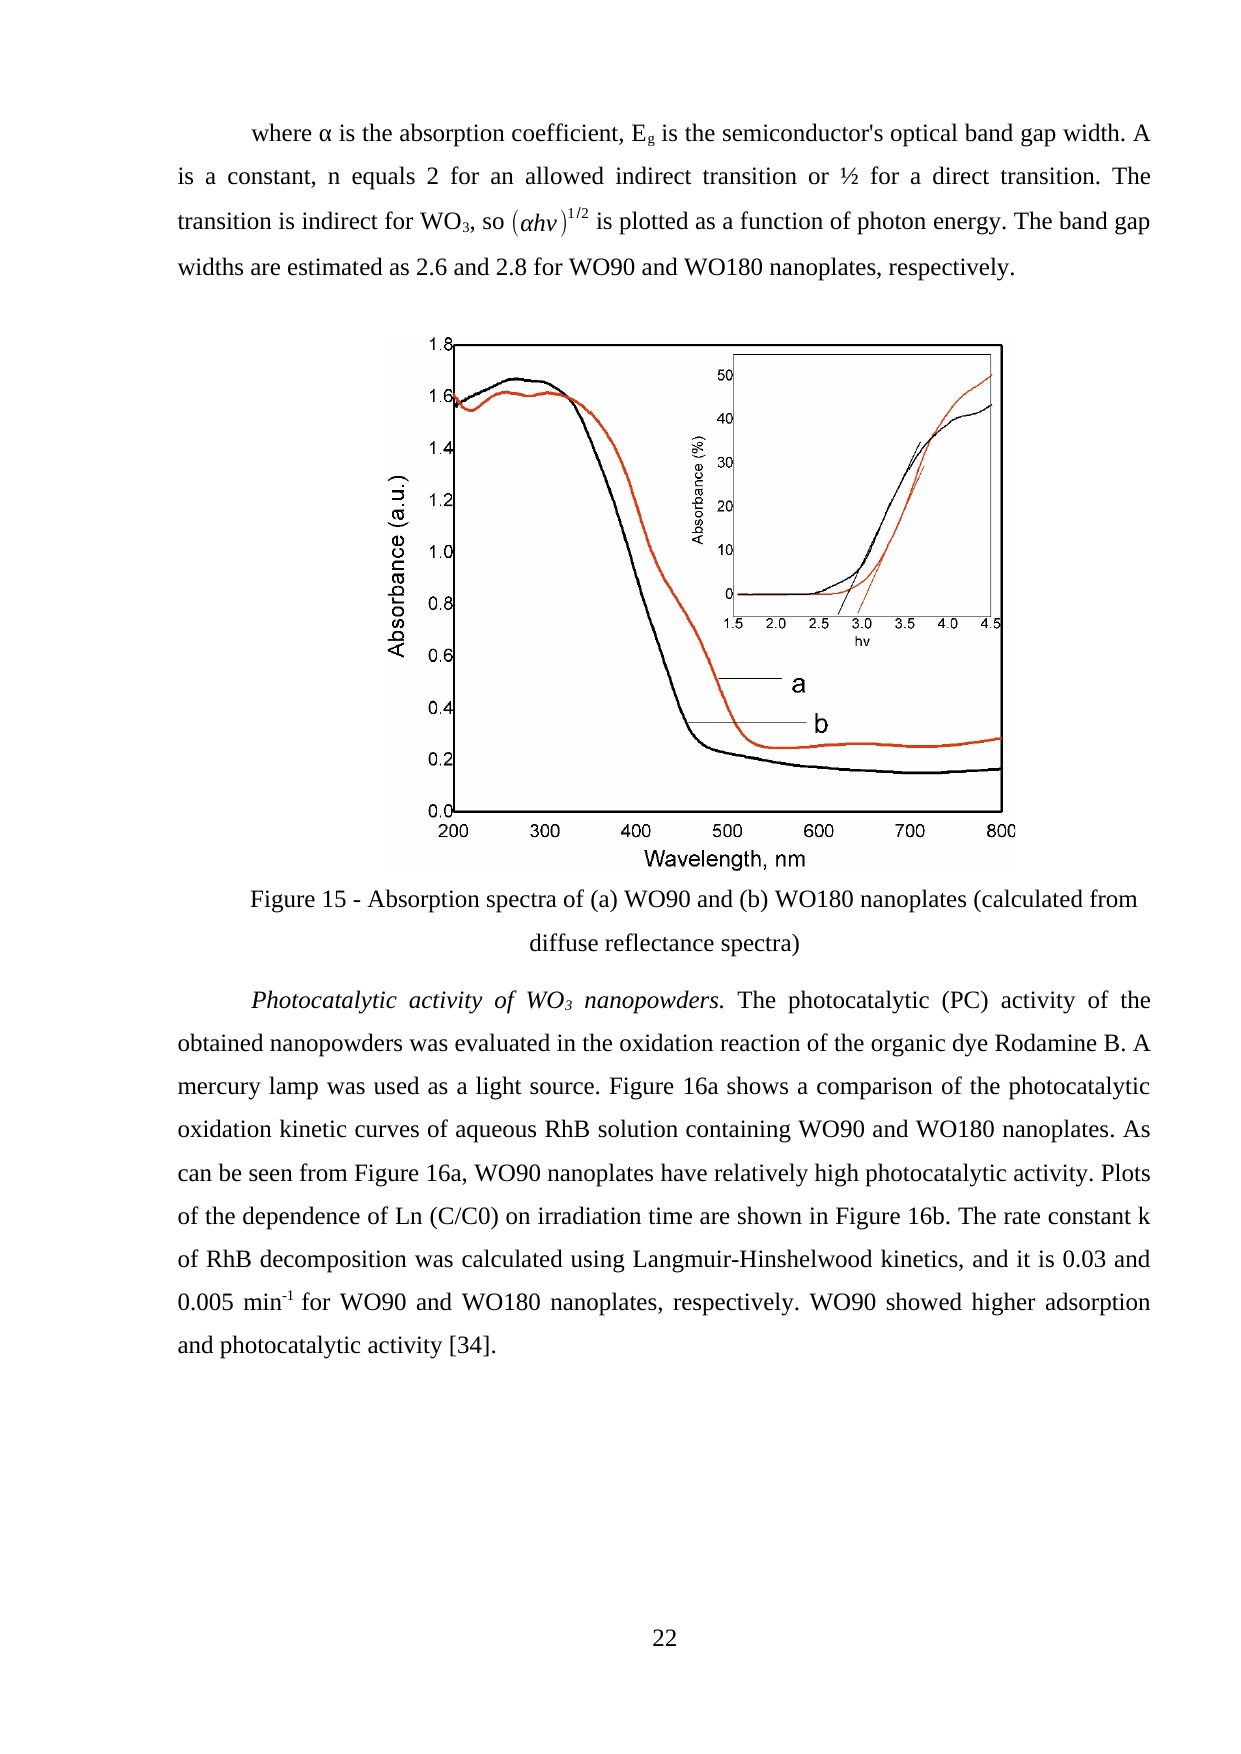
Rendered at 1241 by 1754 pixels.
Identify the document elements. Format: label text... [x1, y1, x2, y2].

text where α is the absorption coefficient, Eg is the semiconductor's optical band gap width. A is a constant, n equals 2 for an allowed indirect transition or ½ for a direct transition. The transition is indirect for WO3, so is plotted as a function of photon energy. The band gap widths are estimated as 2.6 and 2.8 for WO90 and WO180 nanoplates, respectively. [177, 118, 1152, 280]
text Photocatalytic activity of WO3 nanopowders. The photocatalytic (PC) activity of the obtained nanopowders was evaluated in the oxidation reaction of the organic dye Rodamine B. A mercury lamp was used as a light source. Figure 16a shows a comparison of the photocatalytic oxidation kinetic curves of aqueous RhB solution containing WO90 and WO180 nanoplates. As can be seen from Figure 16a, WO90 nanoplates have relatively high photocatalytic activity. Plots of the dependence of Ln (C/C0) on irradiation time are shown in Figure 16b. The rate constant k of RhB decomposition was calculated using Langmuir-Hinshelwood kinetics, and it is 0.03 and 0.005 min-1 for WO90 and WO180 nanoplates, respectively. WO90 showed higher adsorption and photocatalytic activity [34]. [177, 985, 1152, 1359]
picture [387, 337, 1016, 871]
text Figure 15 - Absorption spectra of (a) WO90 and (b) WO180 nanoplates (calculated from diffuse reflectance spectra) [177, 884, 1152, 956]
